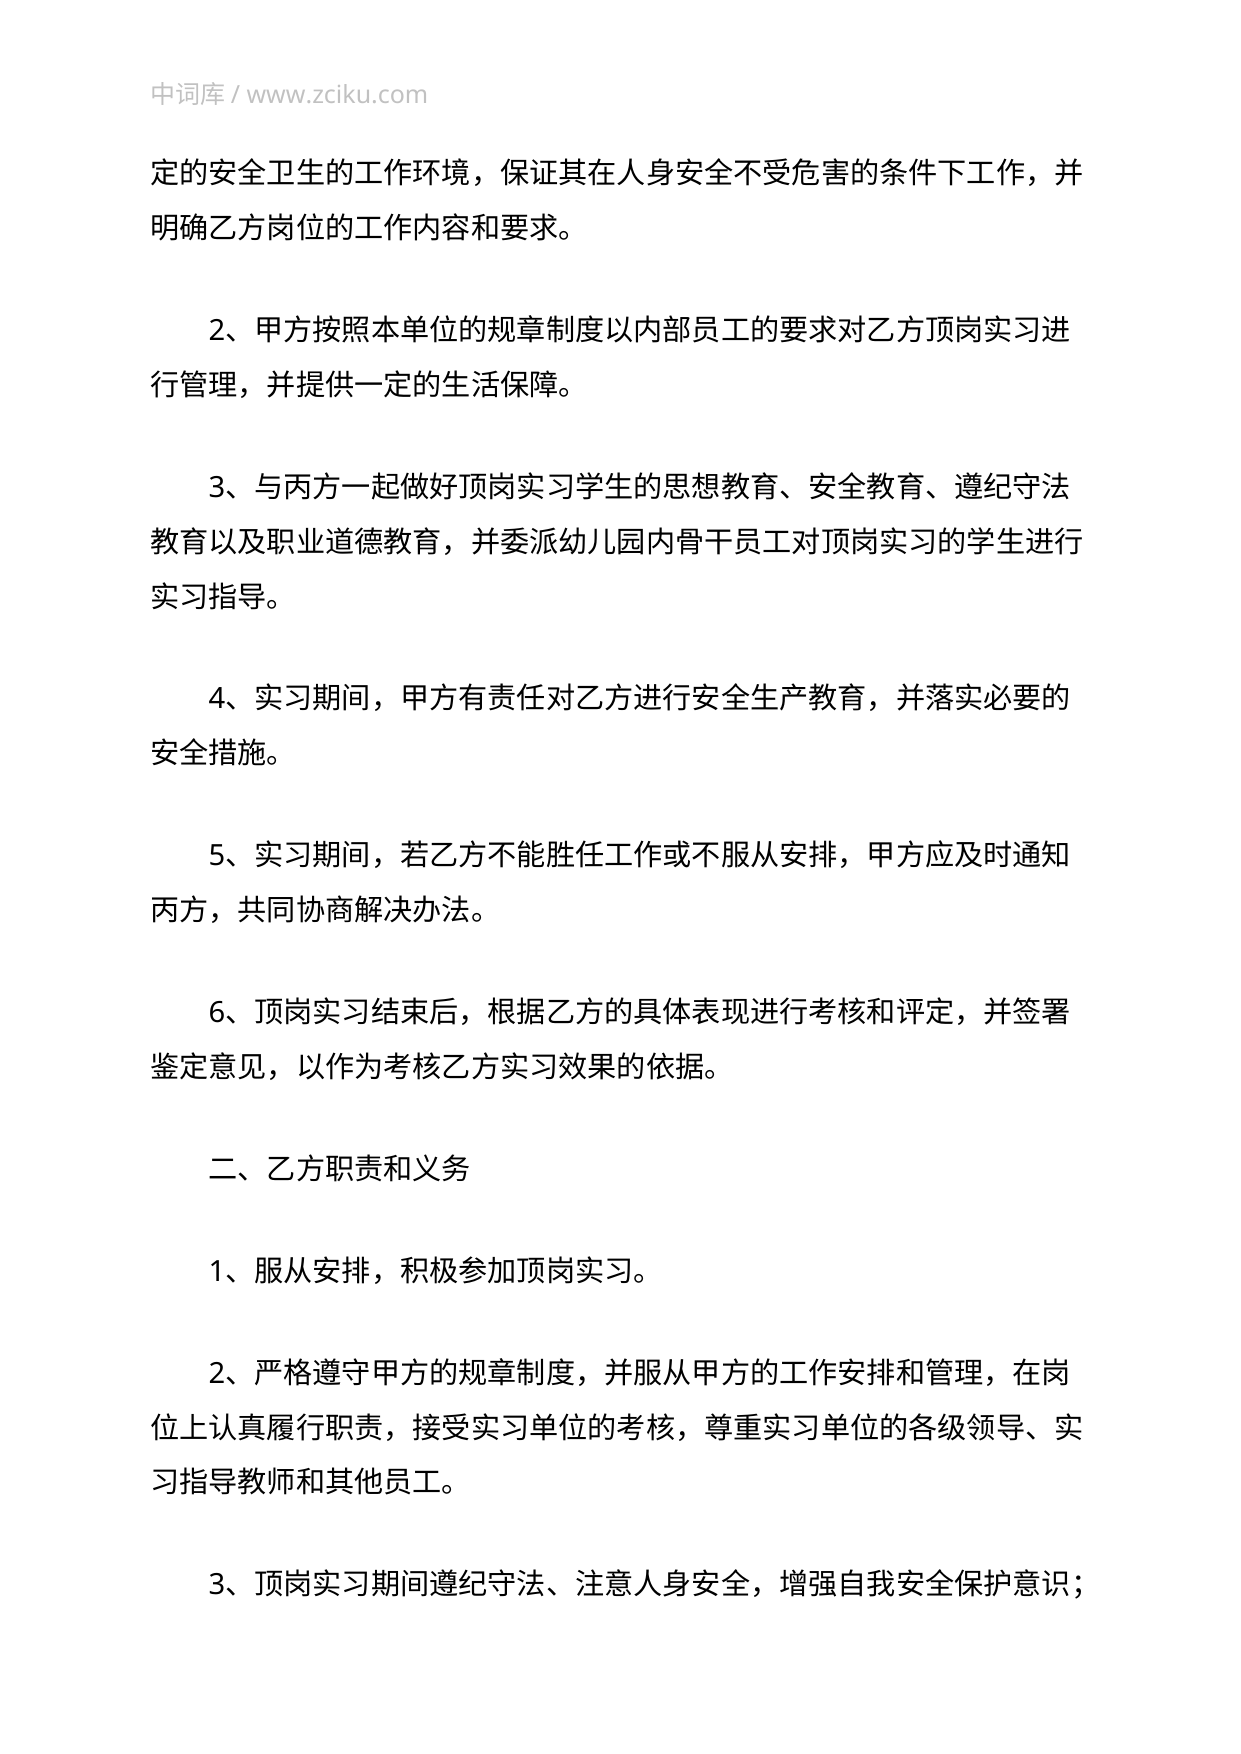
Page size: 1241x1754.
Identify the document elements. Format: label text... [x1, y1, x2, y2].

text 4、实习期间，甲方有责任对乙方进行安全生产教育，并落实必要的安全措施。 [150, 675, 1090, 772]
text 二、乙方职责和义务 [150, 1145, 1090, 1188]
text 6、顶岗实习结束后，根据乙方的具体表现进行考核和评定，并签署鉴定意见，以作为考核乙方实习效果的依据。 [150, 989, 1090, 1086]
text 2、甲方按照本单位的规章制度以内部员工的要求对乙方顶岗实习进行管理，并提供一定的生活保障。 [150, 307, 1090, 404]
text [150, 1561, 1090, 1603]
text 5、实习期间，若乙方不能胜任工作或不服从安排，甲方应及时通知丙方，共同协商解决办法。 [150, 832, 1090, 929]
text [150, 150, 1090, 247]
text 2、严格遵守甲方的规章制度，并服从甲方的工作安排和管理，在岗位上认真履行职责，接受实习单位的考核，尊重实习单位的各级领导、实习指导教师和其他员工。 [150, 1349, 1090, 1501]
text 3、与丙方一起做好顶岗实习学生的思想教育、安全教育、遵纪守法教育以及职业道德教育，并委派幼儿园内骨干员工对顶岗实习的学生进行实习指导。 [150, 463, 1090, 616]
text 1、服从安排，积极参加顶岗实习。 [150, 1247, 1090, 1289]
